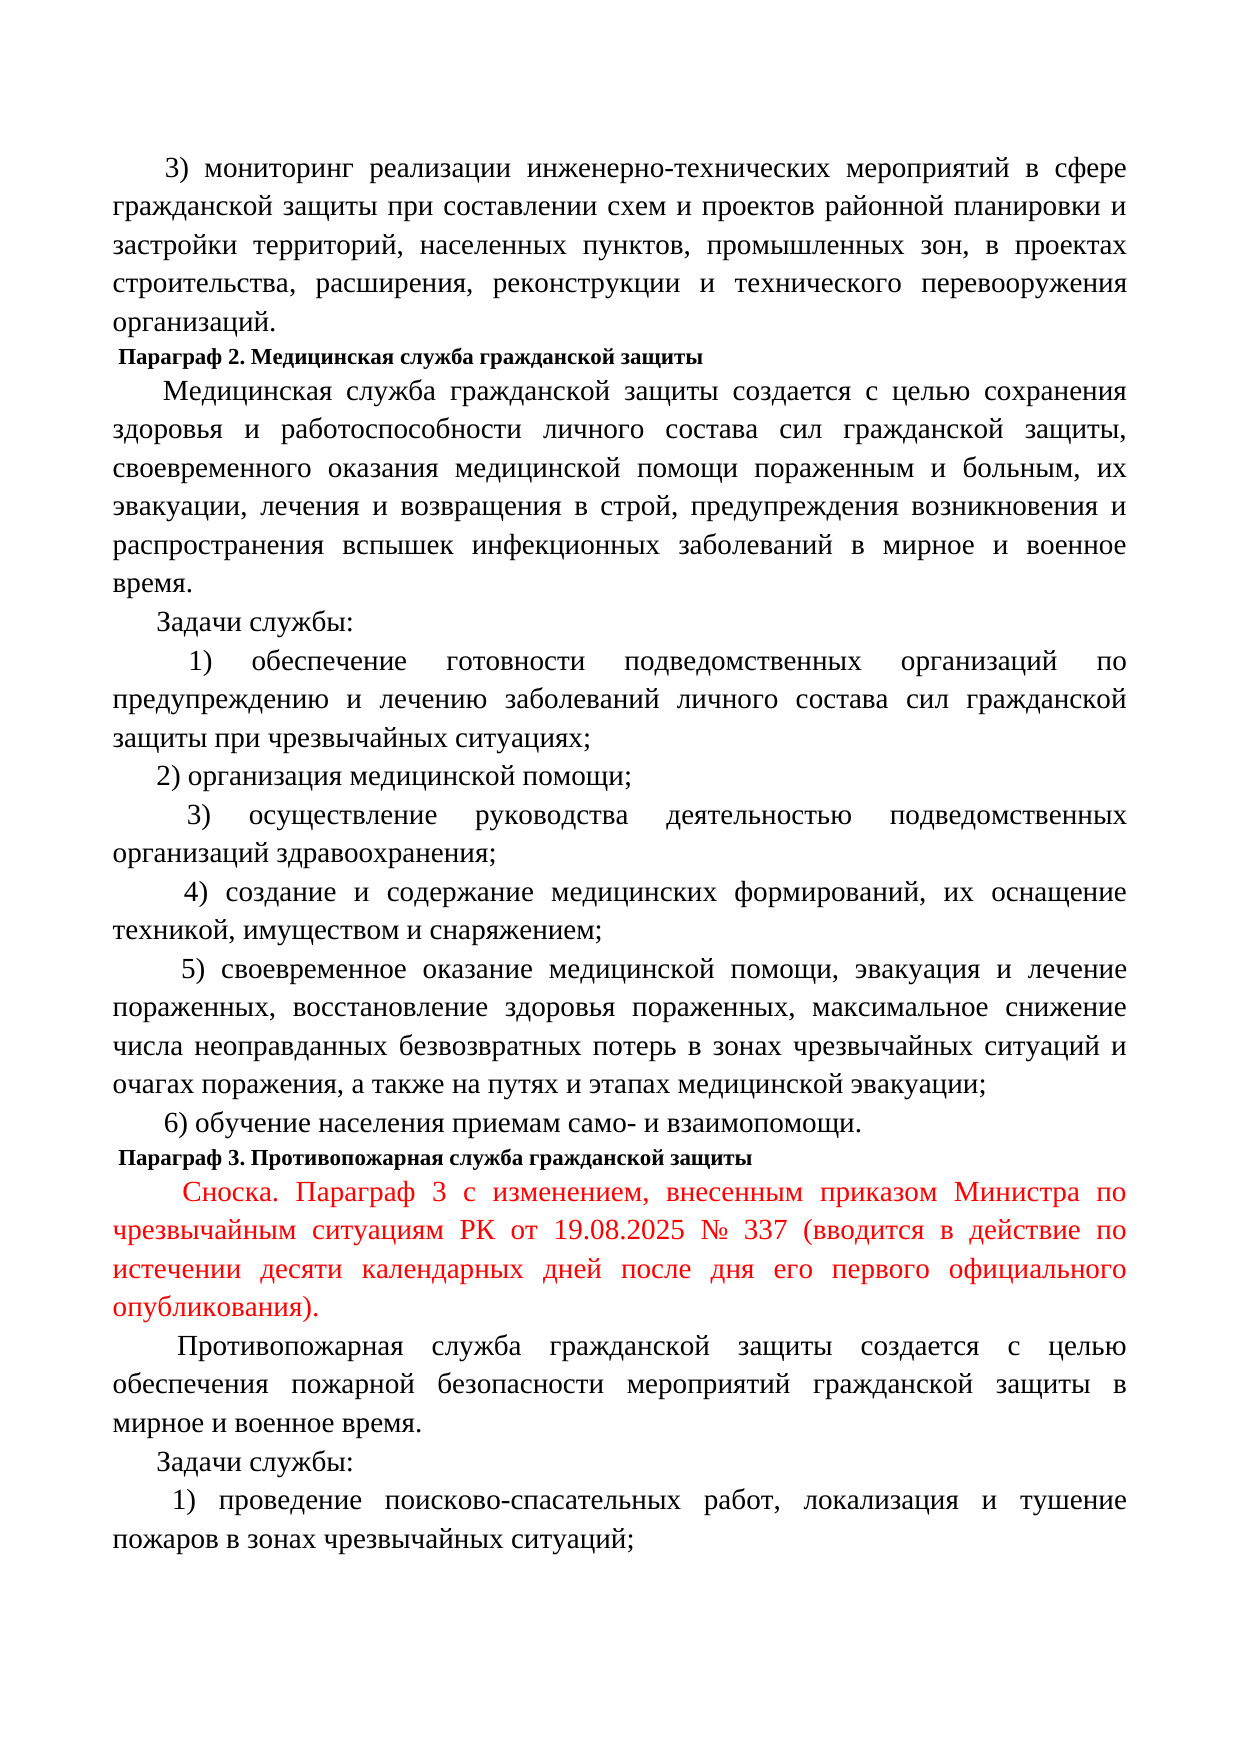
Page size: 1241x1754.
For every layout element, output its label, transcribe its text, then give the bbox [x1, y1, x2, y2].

text 3) осуществление руководства деятельностью подведомственных организаций здравоохранения; [112, 797, 1128, 869]
text Параграф 2. Медицинская служба гражданской защиты [112, 343, 1128, 369]
text Противопожарная служба гражданской защиты создается с целью обеспечения пожарной безопасности мероприятий гражданской защиты в мирное и военное время. [112, 1328, 1128, 1439]
text Задачи службы: [112, 604, 1128, 638]
text 3) мониторинг реализации инженерно-технических мероприятий в сфере гражданской защиты при составлении схем и проектов районной планировки и застройки территорий, населенных пунктов, промышленных зон, в проектах строительства, расширения, реконструкции и технического перевооружения организаций. [112, 150, 1128, 338]
text Параграф 3. Противопожарная служба гражданской защиты [112, 1144, 1128, 1170]
text 4) создание и содержание медицинских формирований, их оснащение техникой, имуществом и снаряжением; [112, 874, 1128, 946]
text 1) проведение поисково-спасательных работ, локализация и тушение пожаров в зонах чрезвычайных ситуаций; [112, 1482, 1128, 1554]
text 5) своевременное оказание медицинской помощи, эвакуация и лечение пораженных, восстановление здоровья пораженных, максимальное снижение числа неоправданных безвозвратных потерь в зонах чрезвычайных ситуаций и очагах поражения, а также на путях и этапах медицинской эвакуации; [112, 951, 1128, 1100]
text Задачи службы: [112, 1444, 1128, 1477]
text 6) обучение населения приемам само- и взаимопомощи. [112, 1105, 1128, 1139]
text Сноска. Параграф 3 с изменением, внесенным приказом Министра по чрезвычайным ситуациям РК от 19.08.2025 № 337 (вводится в действие по истечении десяти календарных дней после дня его первого официального опубликования). [112, 1174, 1128, 1323]
text Медицинская служба гражданской защиты создается с целью сохранения здоровья и работоспособности личного состава сил гражданской защиты, своевременного оказания медицинской помощи пораженным и больным, их эвакуации, лечения и возвращения в строй, предупреждения возникновения и распространения вспышек инфекционных заболеваний в мирное и военное время. [112, 373, 1128, 599]
text 1) обеспечение готовности подведомственных организаций по предупреждению и лечению заболеваний личного состава сил гражданской защиты при чрезвычайных ситуациях; [112, 643, 1128, 753]
text 2) организация медицинской помощи; [112, 758, 1128, 792]
